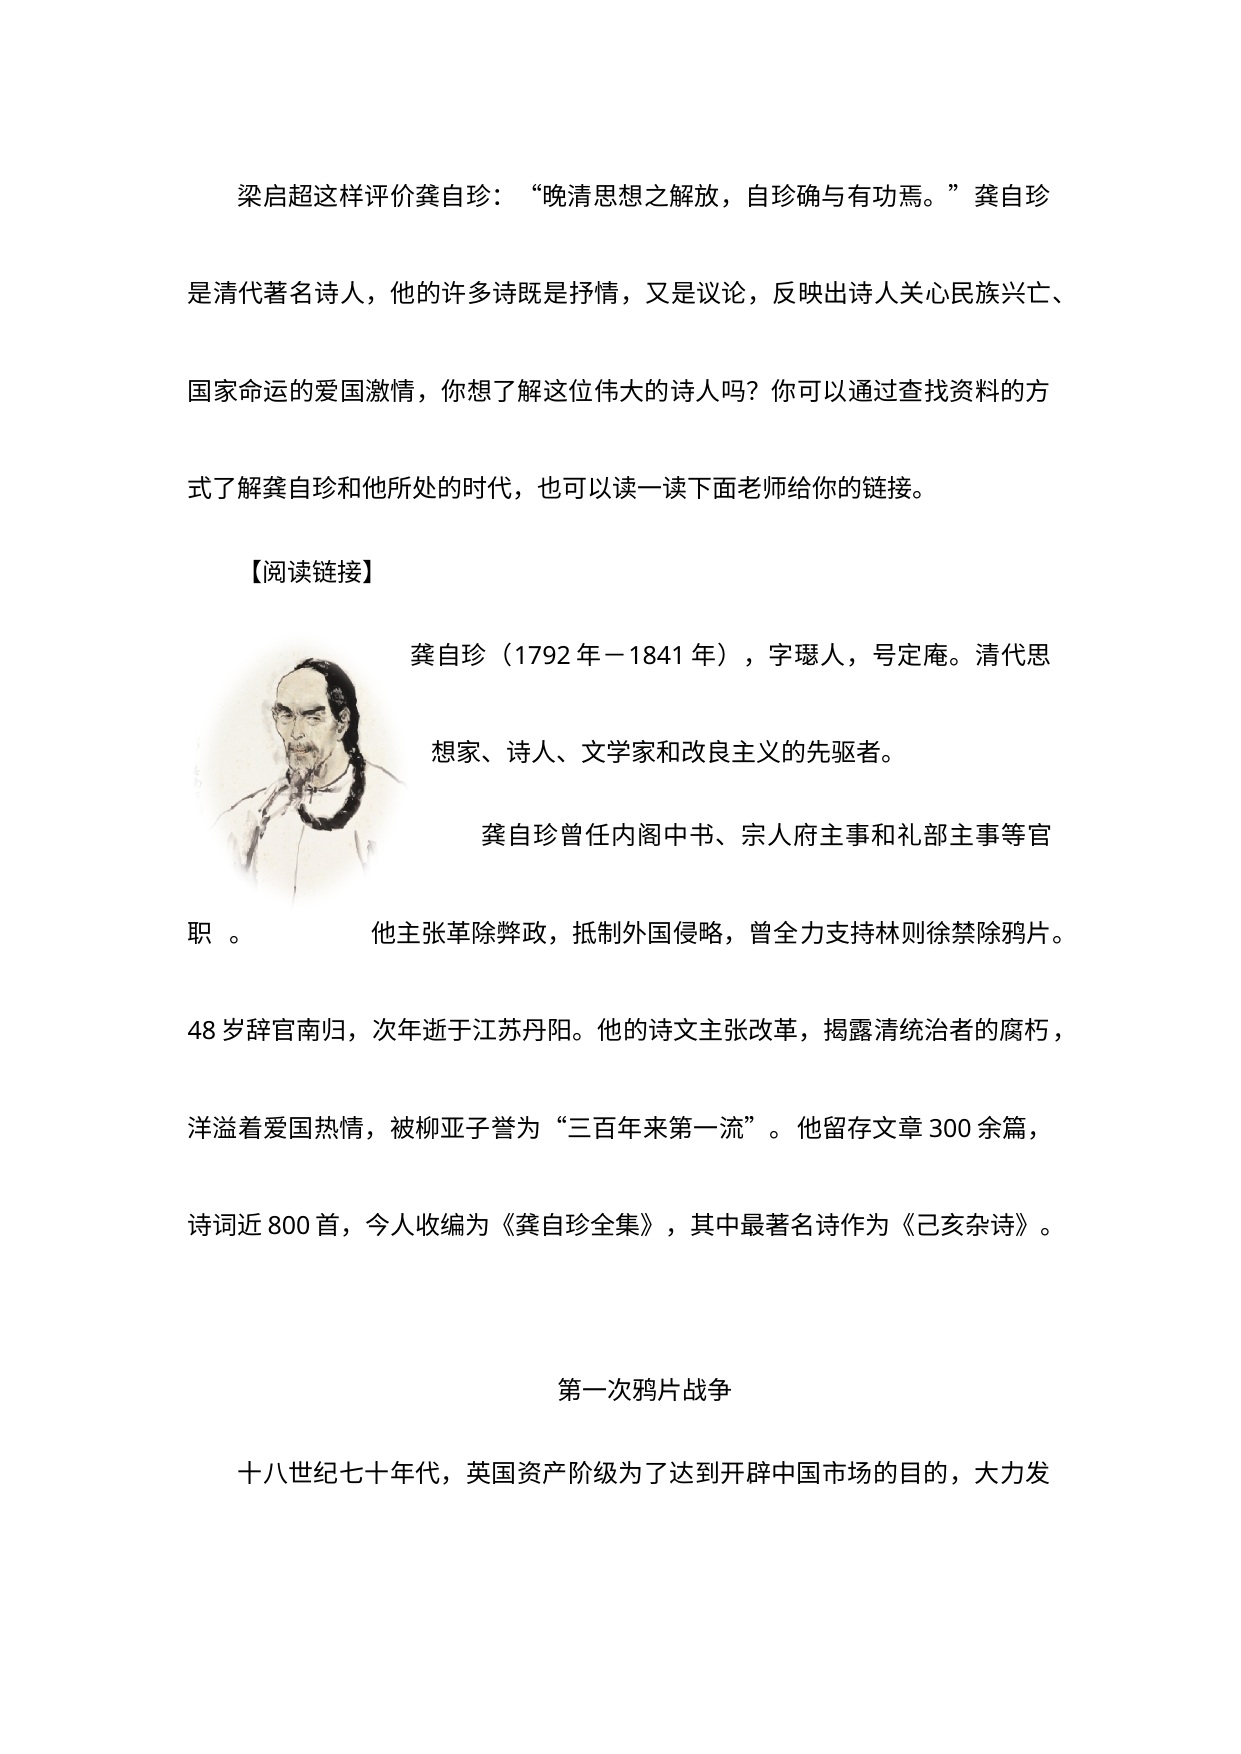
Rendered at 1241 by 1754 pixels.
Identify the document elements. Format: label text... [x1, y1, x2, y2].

picture [219, 783, 383, 801]
text 龚自珍曾任内阁中书、宗人府主事和礼部主事等官职。他主张革除弊政，抵制外国侵略，曾全力支持林则徐禁除鸦片。48岁辞官南归，次年逝于江苏丹阳。他的诗文主张改革，揭露清统治者的腐朽，洋溢着爱国热情，被柳亚子誉为“三百年来第一流”。他留存文章300余篇，诗词近800首，今人收编为《龚自珍全集》，其中最著名诗作为《己亥杂诗》。 [187, 801, 1053, 1256]
text 梁启超这样评价龚自珍：“晚清思想之解放，自珍确与有功焉。”龚自珍是清代著名诗人，他的许多诗既是抒情，又是议论，反映出诗人关心民族兴亡、国家命运的爱国激情，你想了解这位伟大的诗人吗？你可以通过查找资料的方式了解龚自珍和他所处的时代，也可以读一读下面老师给你的链接。 [187, 162, 1053, 519]
text 第一次鸦片战争 [187, 1356, 1053, 1421]
text 【阅读链接】 [187, 538, 1053, 603]
text 龚自珍（1792年－1841年），字璱人，号定庵。清代思想家、诗人、文学家和改良主义的先驱者。 [187, 621, 1053, 783]
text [187, 1439, 1053, 1504]
